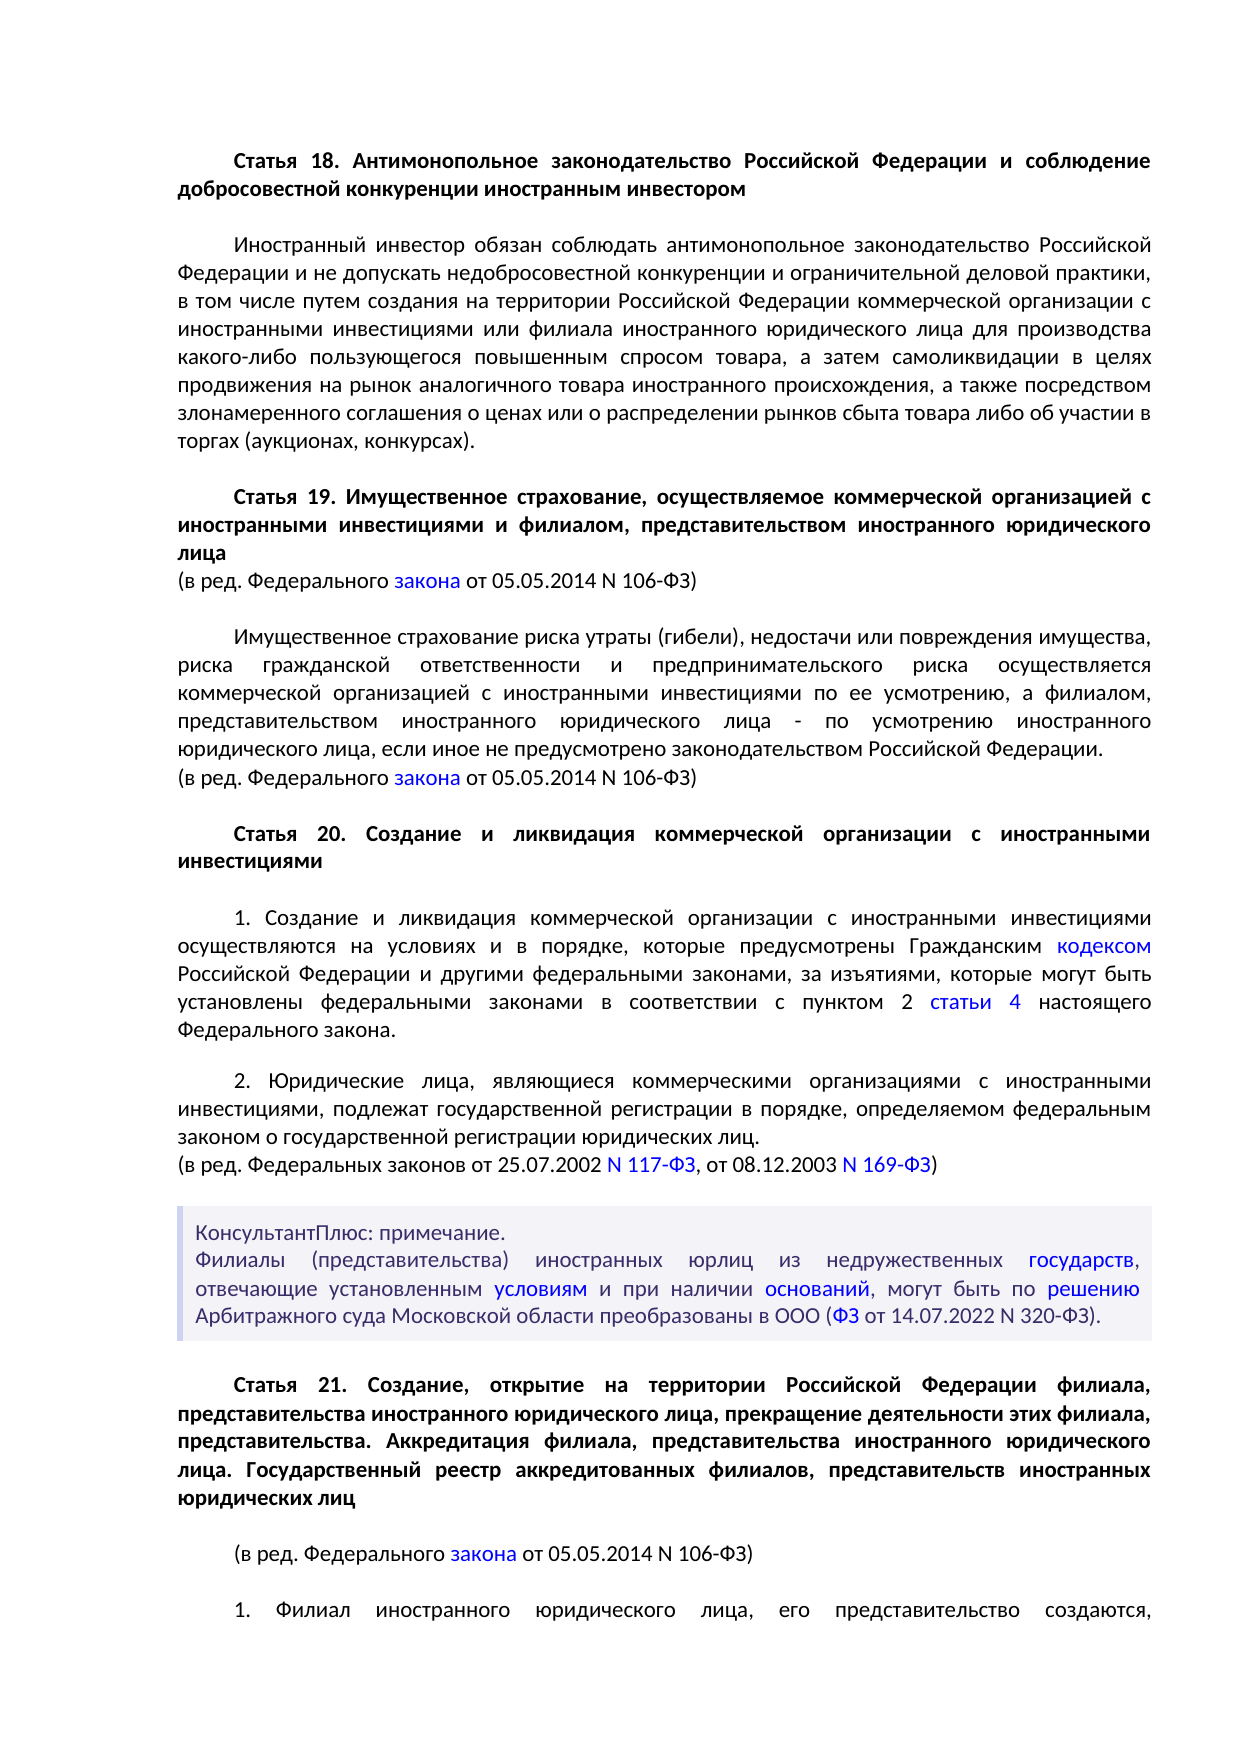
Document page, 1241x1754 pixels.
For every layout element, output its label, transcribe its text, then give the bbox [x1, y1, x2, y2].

table_header [1140, 1206, 1152, 1341]
title Статья 19. Имущественное страхование, осуществляемое коммерческой организацией с иностранными инвестициями и филиалом, представительством иностранного юридического лица [177, 482, 1152, 566]
title Статья 20. Создание и ликвидация коммерческой организации с иностранными инвестициями [177, 819, 1152, 875]
table_header [183, 1206, 195, 1341]
title Статья 18. Антимонопольное законодательство Российской Федерации и соблюдение добросовестной конкуренции иностранным инвестором [177, 146, 1152, 202]
title Статья 21. Создание, открытие на территории Российской Федерации филиала, представительства иностранного юридического лица, прекращение деятельности этих филиала, представительства. Аккредитация филиала, представительства иностранного юридического лица. Государственный реестр аккредитованных филиалов, представительств иностранных юридических лиц [177, 1371, 1152, 1511]
text (в ред. Федерального закона от 05.05.2014 N 106-ФЗ) [177, 763, 1152, 791]
text Имущественное страхование риска утраты (гибели), недостачи или повреждения имущества, риска гражданской ответственности и предпринимательского риска осуществляется коммерческой организацией с иностранными инвестициями по ее усмотрению, а филиалом, представительством иностранного юридического лица - по усмотрению иностранного юридического лица, если иное не предусмотрено законодательством Российской Федерации. [177, 622, 1152, 763]
table_header КонсультантПлюс: примечание. Филиалы (представительства) иностранных юрлиц из недружественных государств, отвечающие установленным условиям и при наличии оснований, могут быть по решению Арбитражного суда Московской области преобразованы в ООО (ФЗ от 14.07.2022 N 320-ФЗ). [195, 1206, 1140, 1341]
table_header [177, 1206, 183, 1341]
text 1. Создание и ликвидация коммерческой организации с иностранными инвестициями осуществляются на условиях и в порядке, которые предусмотрены Гражданским кодексом Российской Федерации и другими федеральными законами, за изъятиями, которые могут быть установлены федеральными законами в соответствии с пунктом 2 статьи 4 настоящего Федерального закона. [177, 903, 1152, 1043]
text (в ред. Федеральных законов от 25.07.2002 N 117-ФЗ, от 08.12.2003 N 169-ФЗ) [177, 1150, 1152, 1178]
text (в ред. Федерального закона от 05.05.2014 N 106-ФЗ) [177, 566, 1152, 594]
text 2. Юридические лица, являющиеся коммерческими организациями с иностранными инвестициями, подлежат государственной регистрации в порядке, определяемом федеральным законом о государственной регистрации юридических лиц. [177, 1066, 1152, 1150]
text Иностранный инвестор обязан соблюдать антимонопольное законодательство Российской Федерации и не допускать недобросовестной конкуренции и ограничительной деловой практики, в том числе путем создания на территории Российской Федерации коммерческой организации с иностранными инвестициями или филиала иностранного юридического лица для производства какого-либо пользующегося повышенным спросом товара, а затем самоликвидации в целях продвижения на рынок аналогичного товара иностранного происхождения, а также посредством злонамеренного соглашения о ценах или о распределении рынков сбыта товара либо об участии в торгах (аукционах, конкурсах). [177, 230, 1152, 454]
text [177, 1595, 1152, 1623]
text (в ред. Федерального закона от 05.05.2014 N 106-ФЗ) [177, 1539, 1152, 1567]
